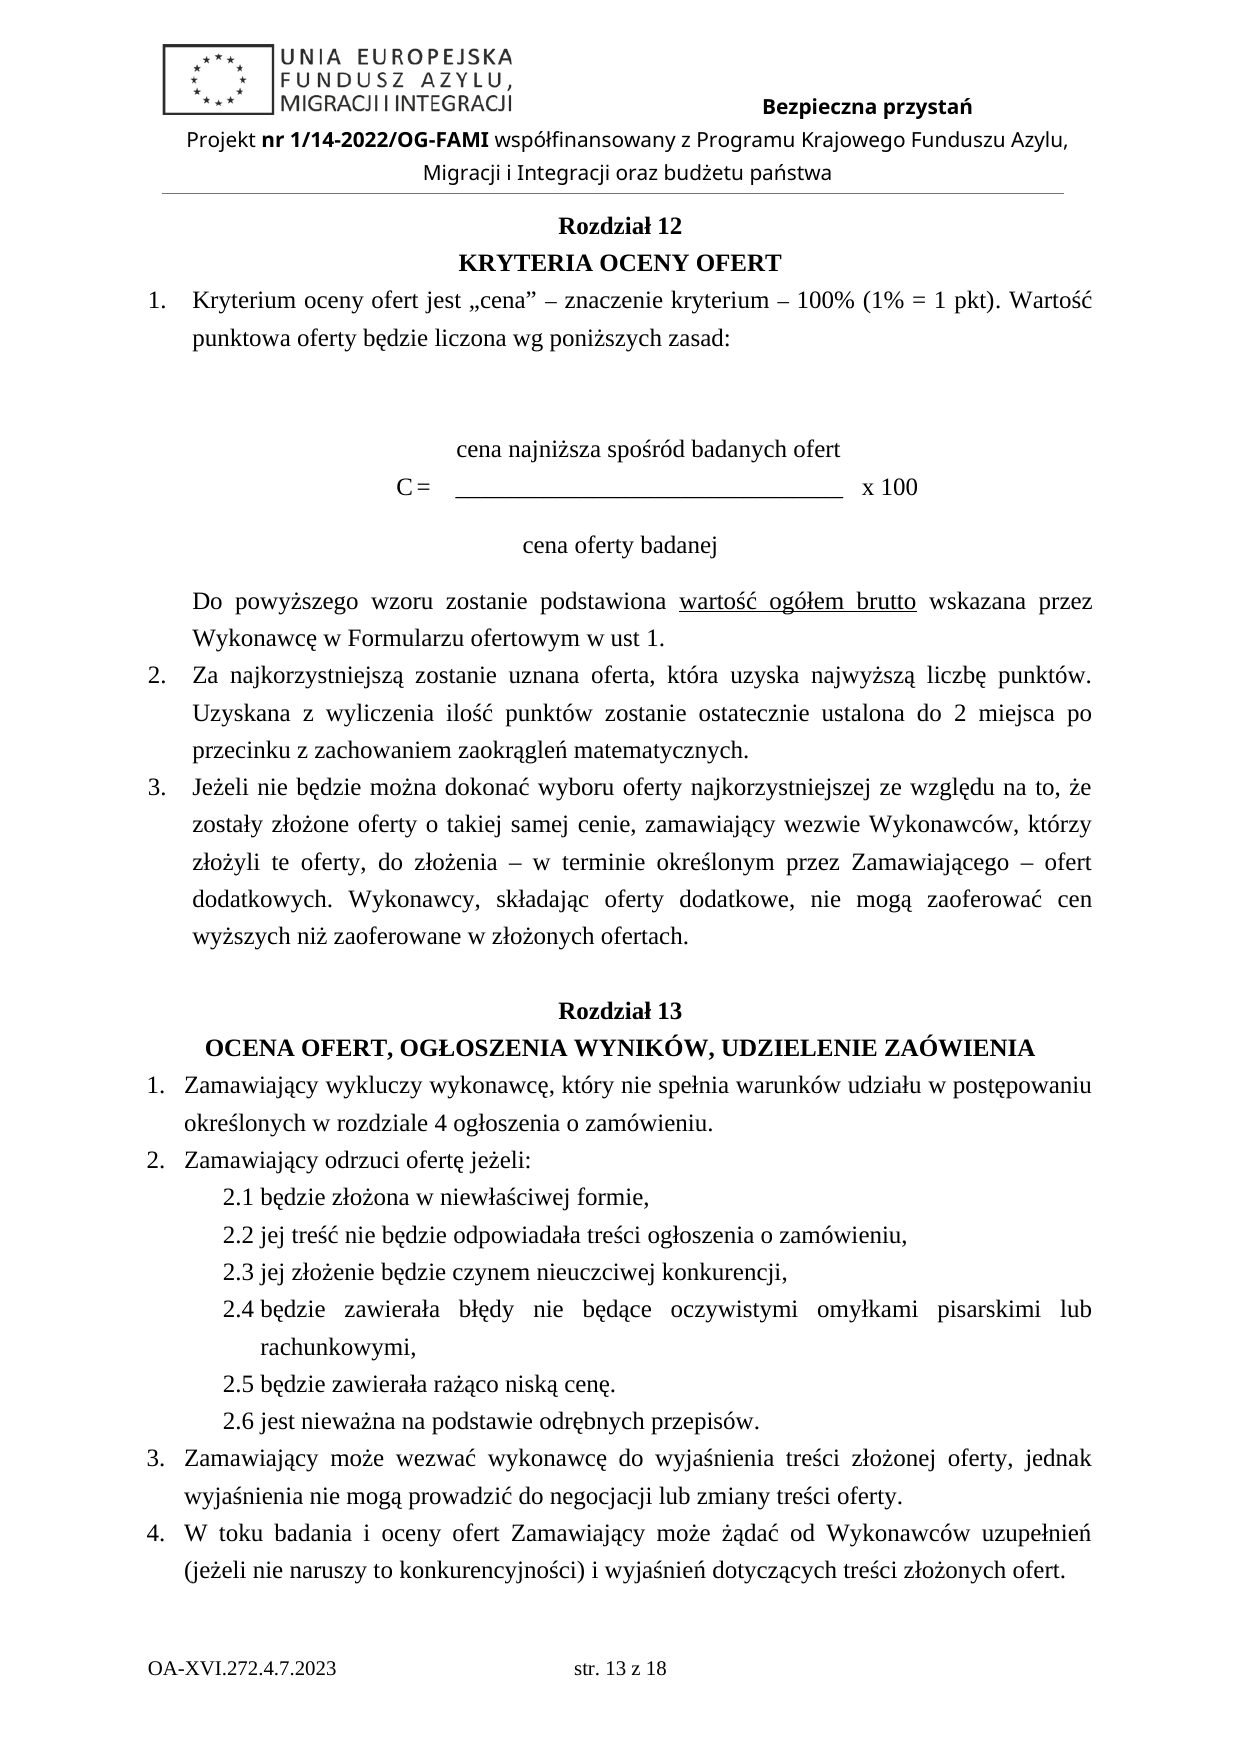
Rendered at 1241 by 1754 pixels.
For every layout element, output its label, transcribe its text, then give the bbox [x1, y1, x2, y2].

list jej treść nie będzie odpowiadała treści ogłoszenia o zamówieniu, [223, 1220, 1093, 1248]
list W toku badania i oceny ofert Zamawiający może żądać od Wykonawców uzupełnień (jeżeli nie naruszy to konkurencyjności) i wyjaśnień dotyczących treści złożonych ofert. [146, 1518, 1093, 1584]
list Zamawiający może wezwać wykonawcę do wyjaśnienia treści złożonej oferty, jednak wyjaśnienia nie mogą prowadzić do negocjacji lub zmiany treści oferty. [146, 1443, 1093, 1509]
text KRYTERIA OCENY OFERT [148, 248, 1093, 277]
list jest nieważna na podstawie odrębnych przepisów. [223, 1406, 1093, 1435]
picture [162, 44, 512, 115]
list Za najkorzystniejszą zostanie uznana oferta, która uzyska najwyższą liczbę punktów. Uzyskana z wyliczenia ilość punktów zostanie ostatecznie ustalona do 2 miejsca po przecinku z zachowaniem zaokrągleń matematycznych. [148, 660, 1093, 764]
list będzie zawierała błędy nie będące oczywistymi omyłkami pisarskimi lub rachunkowymi, [223, 1294, 1093, 1360]
list będzie złożona w niewłaściwej formie, [223, 1182, 1093, 1211]
list Kryterium oceny ofert jest „cena” – znaczenie kryterium – 100% (1% = 1 pkt). Wartość punktowa oferty będzie liczona wg poniższych zasad: [148, 285, 1093, 351]
list Zamawiający odrzuci ofertę jeżeli: [146, 1145, 1093, 1174]
text cena najniższa spośród badanych ofert [148, 434, 1093, 463]
text Do powyższego wzoru zostanie podstawiona wartość ogółem brutto wskazana przez Wykonawcę w Formularzu ofertowym w ust 1. [192, 586, 1093, 652]
text Rozdział 12 [148, 211, 1093, 239]
list będzie zawierała rażąco niską cenę. [223, 1369, 1093, 1398]
list jej złożenie będzie czynem nieuczciwej konkurencji, [223, 1257, 1093, 1286]
list Jeżeli nie będzie można dokonać wyboru oferty najkorzystniejszej ze względu na to, że zostały złożone oferty o takiej samej cenie, zamawiający wezwie Wykonawców, którzy złożyli te oferty, do złożenia – w terminie określonym przez Zamawiającego – ofert dodatkowych. Wykonawcy, składając oferty dodatkowe, nie mogą zaoferować cen wyższych niż zaoferowane w złożonych ofertach. [148, 772, 1093, 950]
text cena oferty badanej [148, 530, 1093, 559]
text C = _______________________________ x 100 [207, 472, 1093, 501]
text OCENA OFERT, OGŁOSZENIA WYNIKÓW, UDZIELENIE ZAÓWIENIA [148, 1033, 1093, 1062]
text Rozdział 13 [148, 996, 1093, 1025]
list Zamawiający wykluczy wykonawcę, który nie spełnia warunków udziału w postępowaniu określonych w rozdziale 4 ogłoszenia o zamówieniu. [146, 1071, 1093, 1137]
